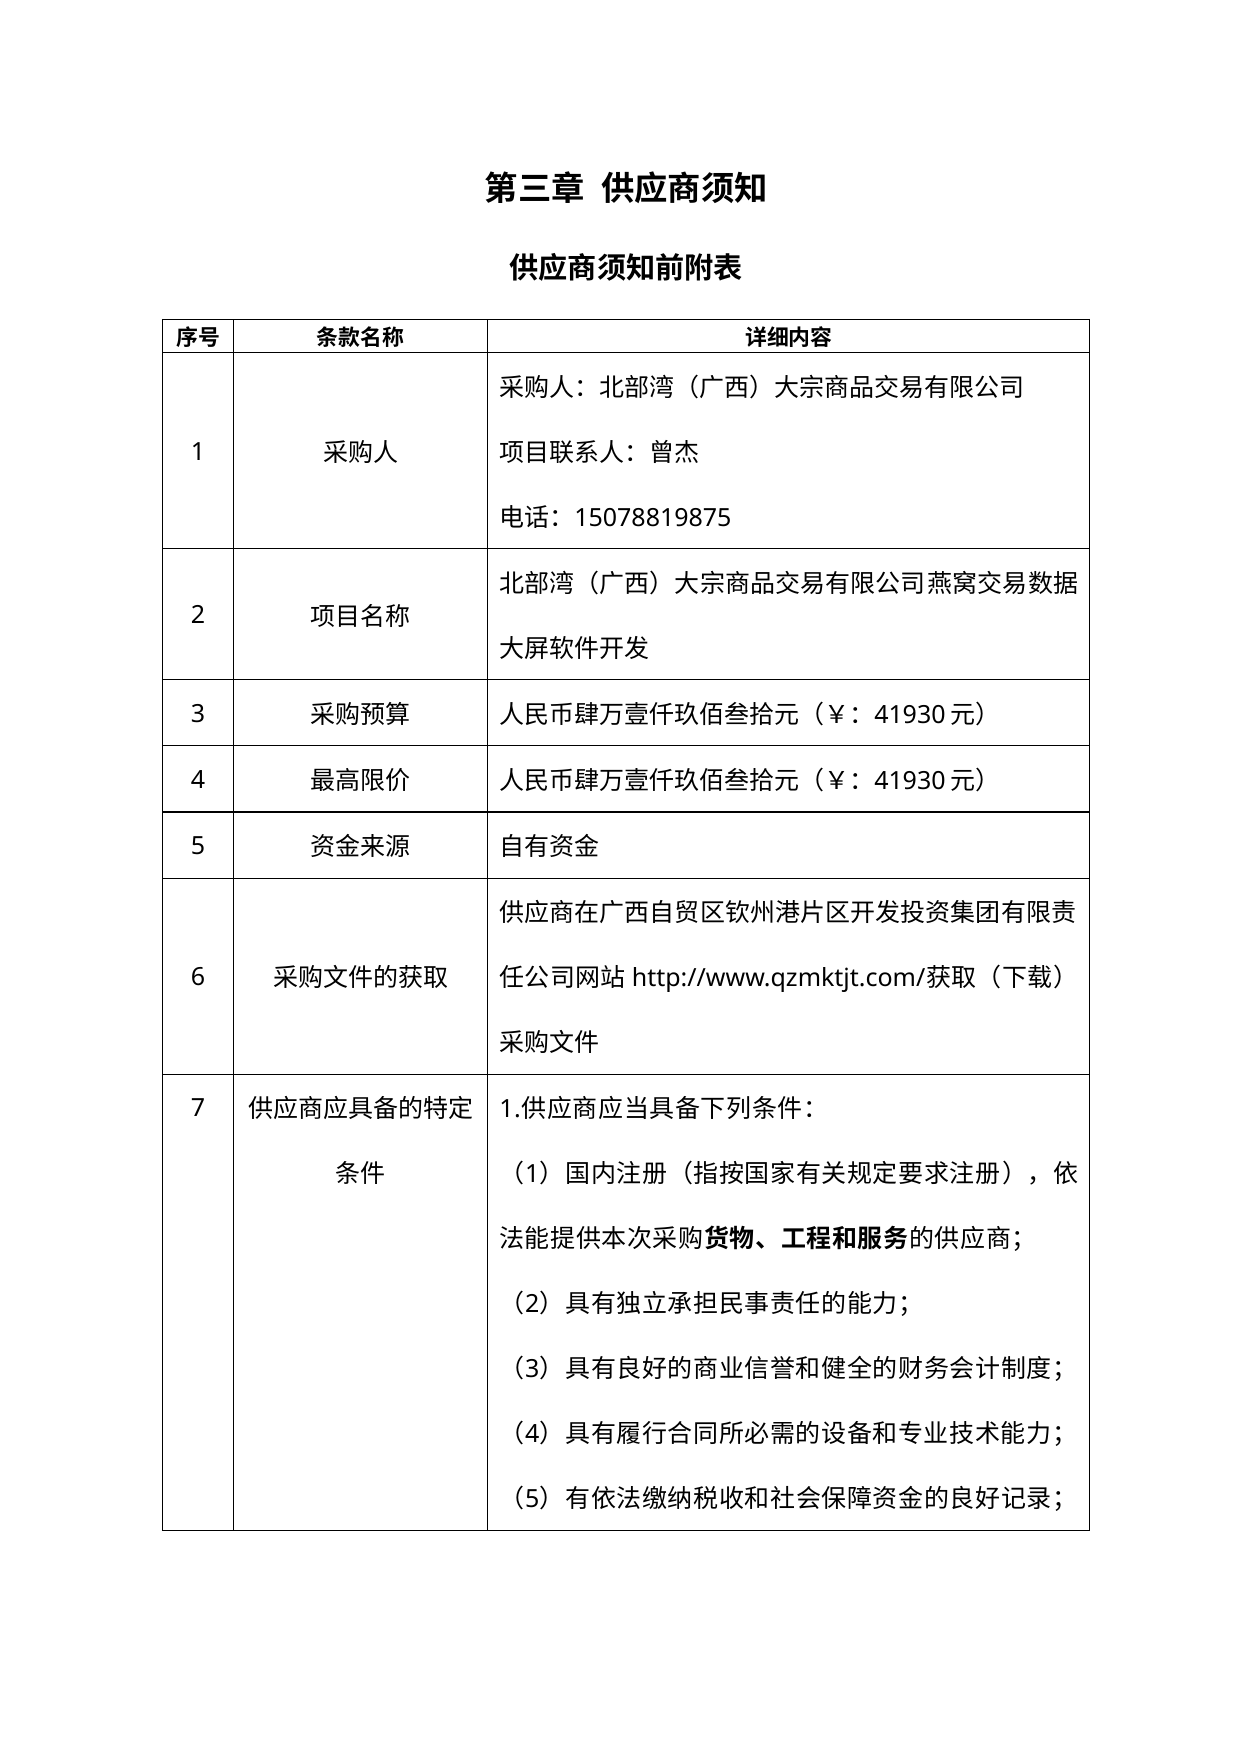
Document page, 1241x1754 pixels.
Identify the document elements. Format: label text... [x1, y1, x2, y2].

table_cell 5 [163, 813, 233, 877]
table_cell 采购人：北部湾（广西）大宗商品交易有限公司 项目联系人：曾杰 电话：15078819875 [488, 353, 1089, 548]
table_cell 2 [163, 549, 233, 679]
table_cell 人民币肆万壹仟玖佰叁拾元（￥：41930元） [488, 746, 1089, 811]
table_header 条款名称 [234, 320, 487, 352]
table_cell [488, 1075, 1089, 1529]
table_cell 3 [163, 680, 233, 745]
table_cell 供应商应具备的特定条件 [234, 1075, 487, 1529]
list 供应商须知前附表 [159, 245, 1093, 287]
table_cell 采购人 [234, 353, 487, 548]
list 供应商须知 [159, 162, 1093, 210]
table_cell 项目名称 [234, 549, 487, 679]
table_cell 最高限价 [234, 746, 487, 811]
table_cell 采购文件的获取 [234, 879, 487, 1073]
table_cell 人民币肆万壹仟玖佰叁拾元（￥：41930元） [488, 680, 1089, 745]
table_cell 6 [163, 879, 233, 1073]
table_header 详细内容 [488, 320, 1089, 352]
table_header 序号 [163, 320, 233, 352]
table_cell 自有资金 [488, 813, 1089, 877]
table_cell 1 [163, 353, 233, 548]
table_cell 4 [163, 746, 233, 811]
table_cell 采购预算 [234, 680, 487, 745]
table_cell 资金来源 [234, 813, 487, 877]
table_cell 供应商在广西自贸区钦州港片区开发投资集团有限责任公司网站http://www.qzmktjt.com/获取（下载）采购文件 [488, 879, 1089, 1073]
table_cell 7 [163, 1075, 233, 1529]
table_cell 北部湾（广西）大宗商品交易有限公司燕窝交易数据大屏软件开发 [488, 549, 1089, 679]
